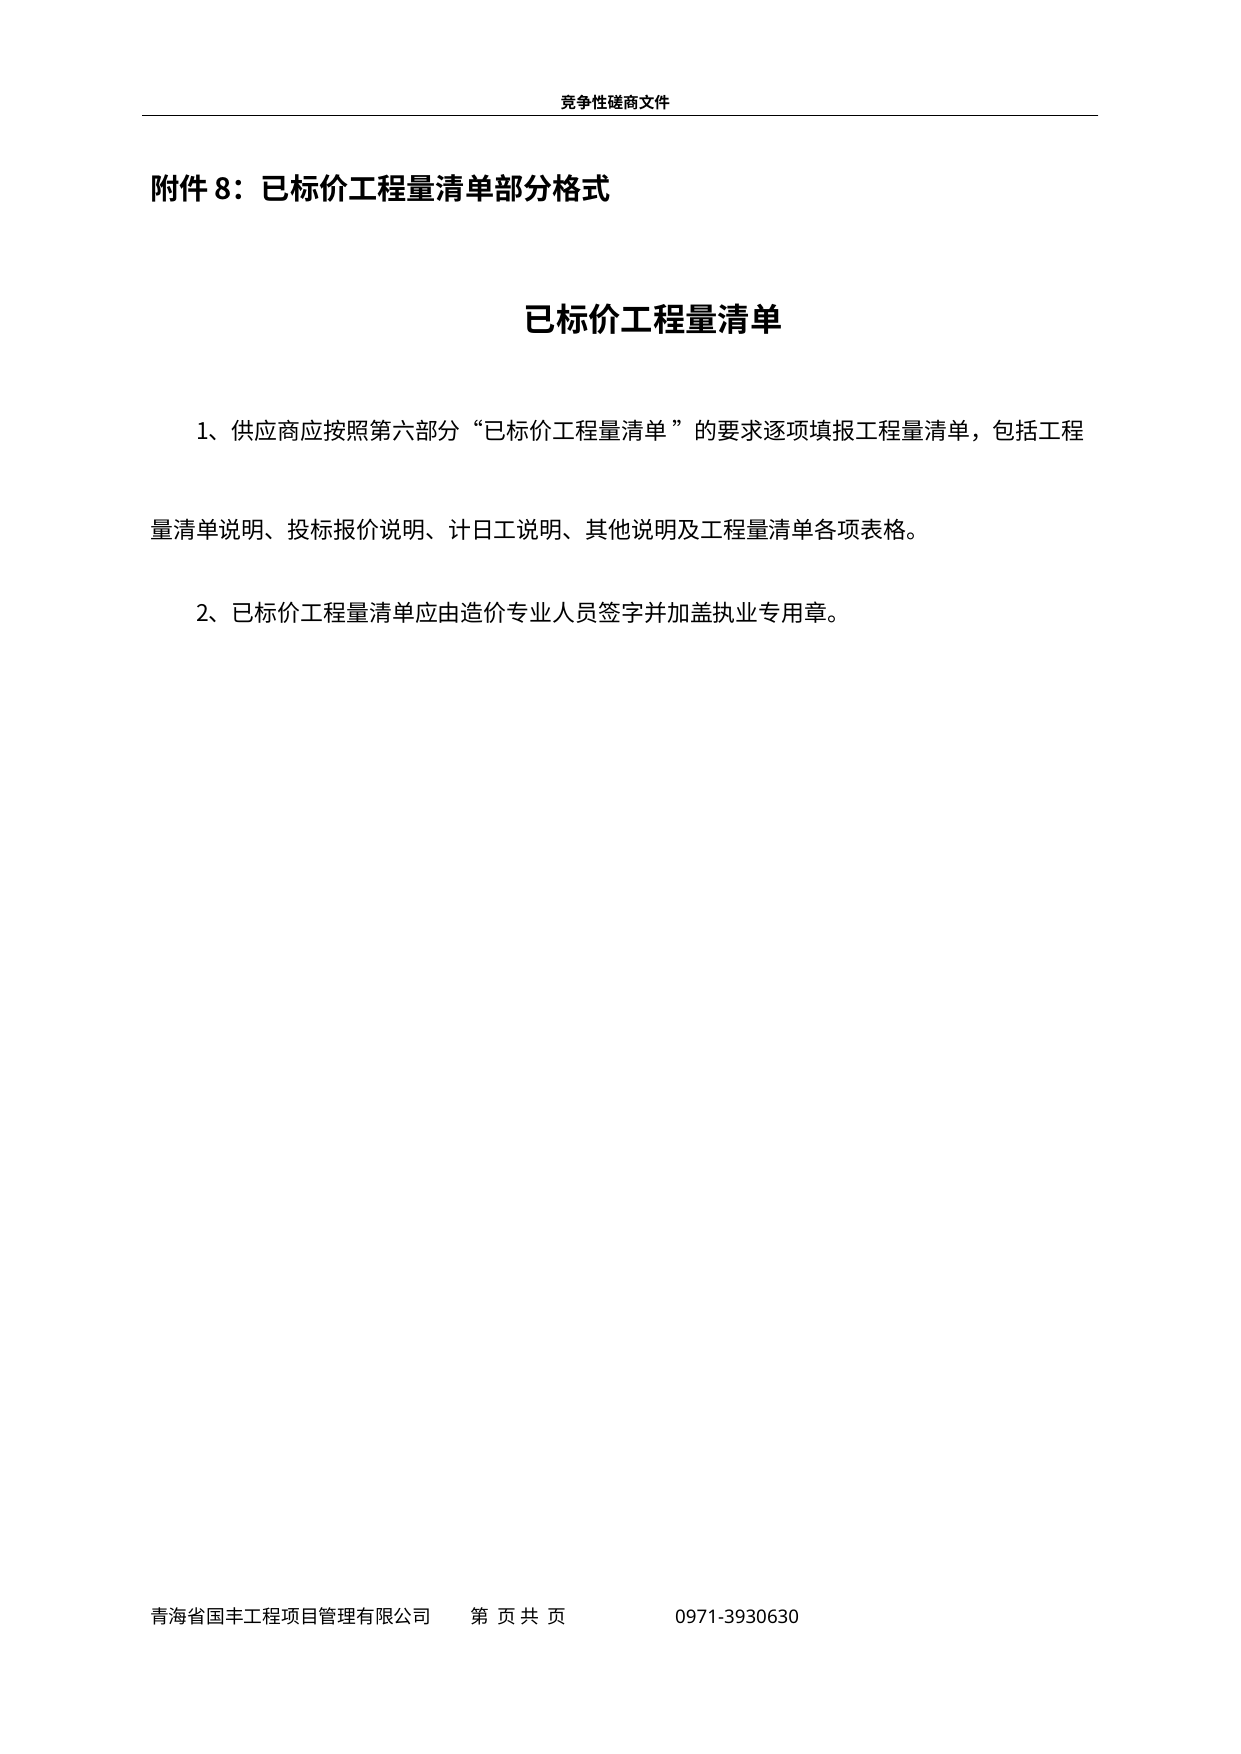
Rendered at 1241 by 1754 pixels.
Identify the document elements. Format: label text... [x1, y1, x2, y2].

list 供应商应按照第六部分“已标价工程量清单 ”的要求逐项填报工程量清单，包括工程量清单说明、投标报价说明、计日工说明、其他说明及工程量清单各项表格。 [150, 396, 1090, 562]
list 已标价工程量清单应由造价专业人员签字并加盖执业专用章。 [150, 578, 1090, 644]
text 已标价工程量清单 [523, 284, 1090, 350]
text 附件8：已标价工程量清单部分格式 [150, 166, 1090, 208]
